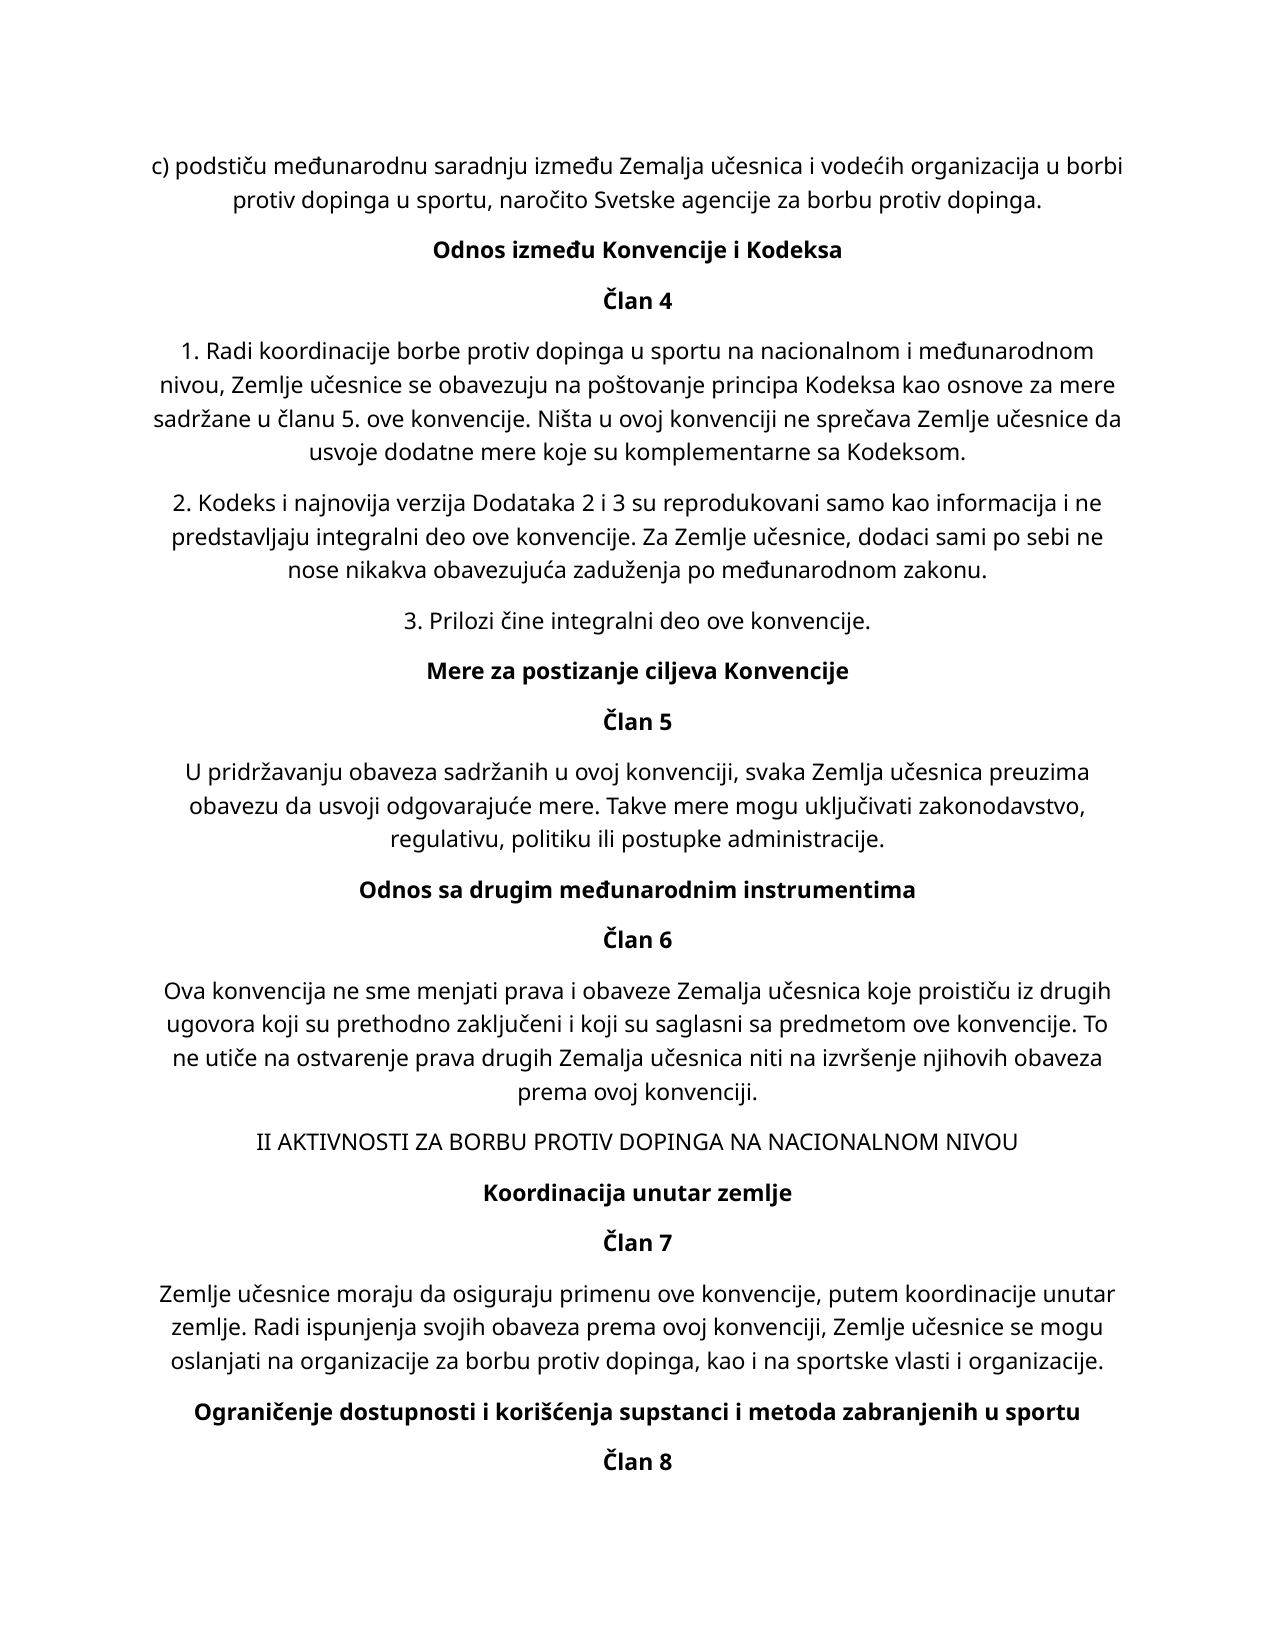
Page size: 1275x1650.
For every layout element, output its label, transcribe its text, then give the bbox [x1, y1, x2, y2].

text 3. Prilozi čine integralni deo ove konvencije. [150, 604, 1125, 636]
text Član 5 [150, 705, 1125, 737]
text 2. Kodeks i najnovija verzija Dodataka 2 i 3 su reprodukovani samo kao informacija i ne predstavljaju integralni deo ove konvencije. Za Zemlje učesnice, dodaci sami po sebi ne nose nikakva obavezujuća zaduženja po međunarodnom zakonu. [150, 487, 1125, 585]
text Član 4 [150, 284, 1125, 316]
text U pridržavanju obaveza sadržanih u ovoj konvenciji, svaka Zemlja učesnica preuzima obavezu da usvoji odgovarajuće mere. Takve mere mogu uključivati zakonodavstvo, regulativu, politiku ili postupke administracije. [150, 756, 1125, 854]
text Odnos između Konvencije i Kodeksa [150, 234, 1125, 265]
text Zemlje učesnice moraju da osiguraju primenu ove konvencije, putem koordinacije unutar zemlje. Radi ispunjenja svojih obaveza prema ovoj konvenciji, Zemlje učesnice se mogu oslanjati na organizacije za borbu protiv dopinga, kao i na sportske vlasti i organizacije. [150, 1277, 1125, 1376]
text Odnos sa drugim međunarodnim instrumentima [150, 874, 1125, 905]
text Ograničenje dostupnosti i korišćenja supstanci i metoda zabranjenih u sportu [150, 1395, 1125, 1427]
text Ova konvencija ne sme menjati prava i obaveze Zemalja učesnica koje proističu iz drugih ugovora koji su prethodno zaključeni i koji su saglasni sa predmetom ove konvencije. To ne utiče na ostvarenje prava drugih Zemalja učesnica niti na izvršenje njihovih obaveza prema ovoj konvenciji. [150, 974, 1125, 1107]
text Koordinacija unutar zemlje [150, 1177, 1125, 1208]
text Član 6 [150, 924, 1125, 955]
text 1. Radi koordinacije borbe protiv dopinga u sportu na nacionalnom i međunarodnom nivou, Zemlje učesnice se obavezuju na poštovanje principa Kodeksa kao osnove za mere sadržane u članu 5. ove konvencije. Ništa u ovoj konvenciji ne sprečava Zemlje učesnice da usvoje dodatne mere koje su komplementarne sa Kodeksom. [150, 335, 1125, 467]
text Član 7 [150, 1227, 1125, 1258]
text Mere za postizanje ciljeva Konvencije [150, 655, 1125, 686]
text c) podstiču međunarodnu saradnju između Zemalja učesnica i vodećih organizacija u borbi protiv dopinga u sportu, naročito Svetske agencije za borbu protiv dopinga. [150, 150, 1125, 215]
text Član 8 [150, 1446, 1125, 1477]
text II AKTIVNOSTI ZA BORBU PROTIV DOPINGA NA NACIONALNOM NIVOU [150, 1126, 1125, 1157]
